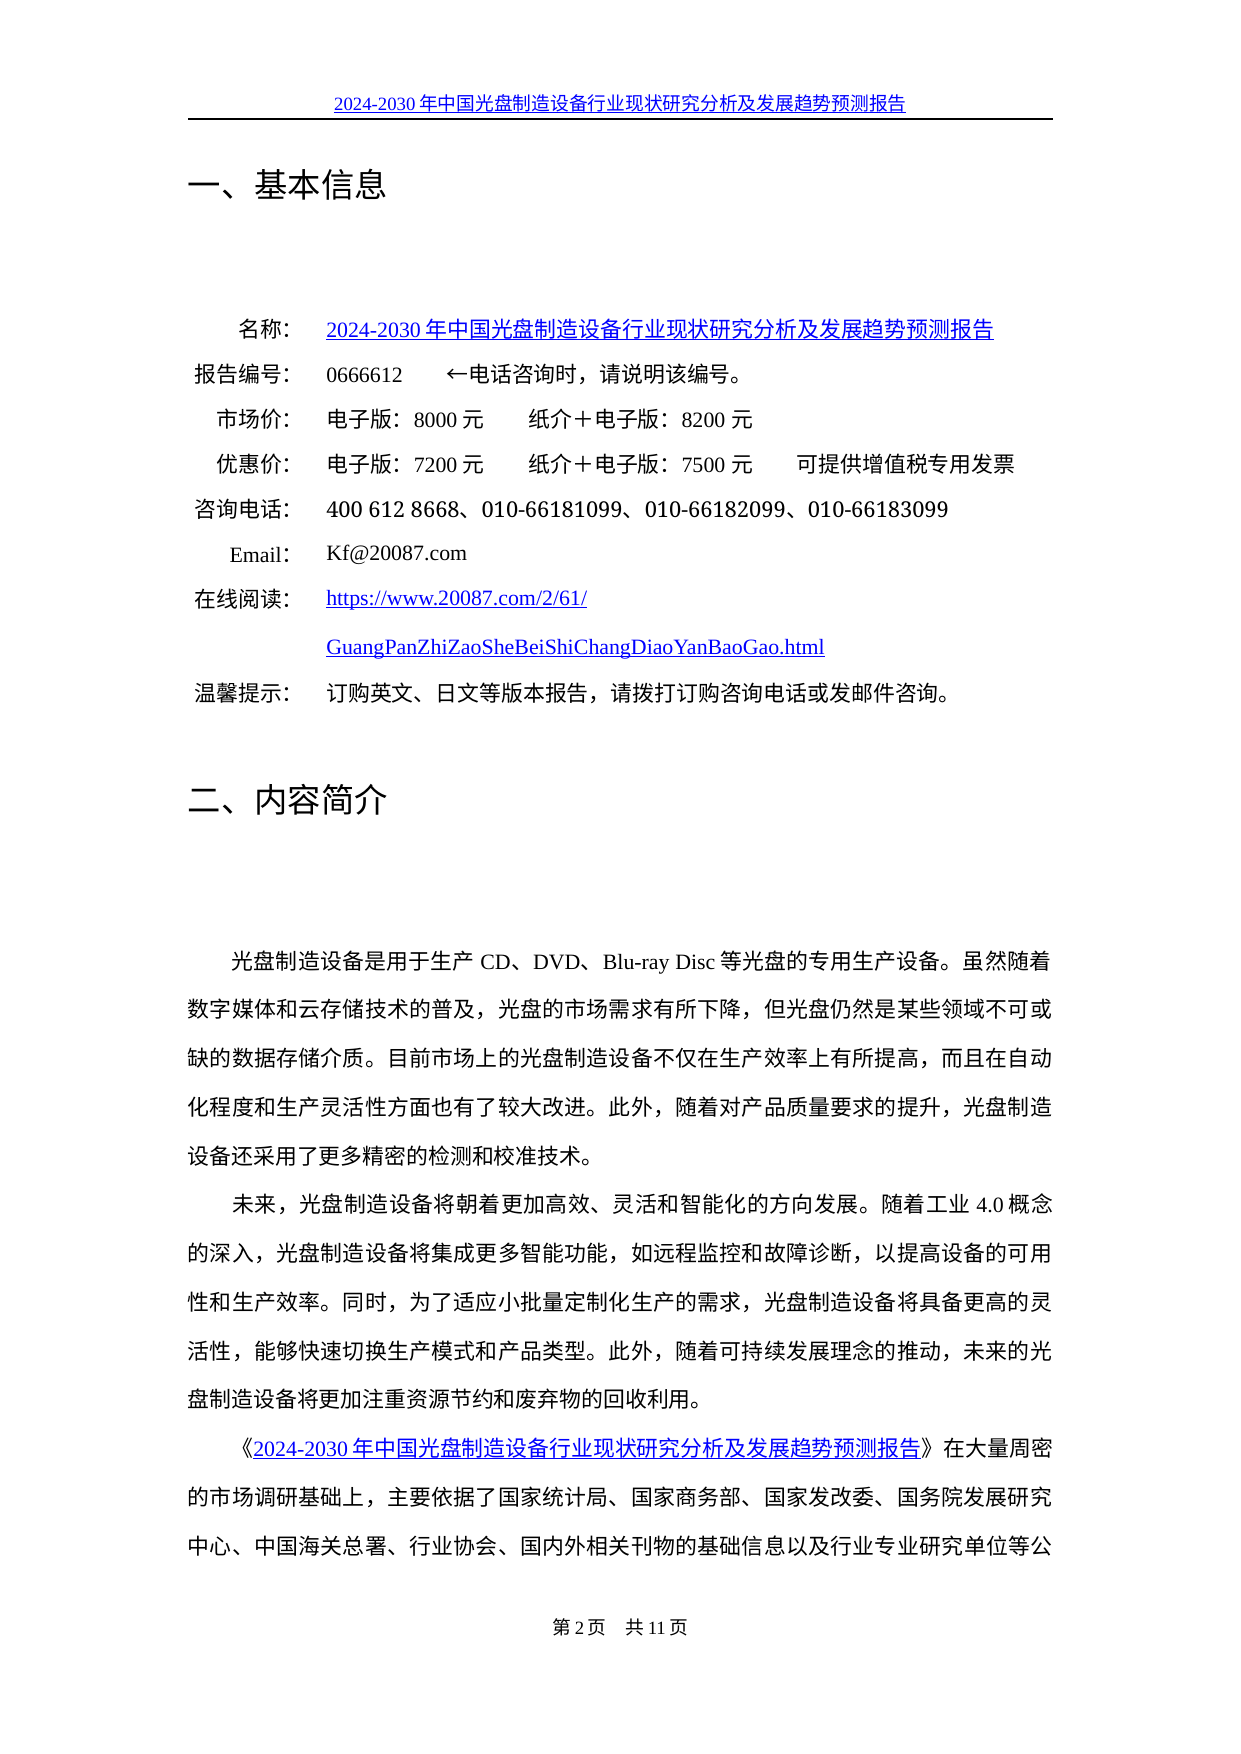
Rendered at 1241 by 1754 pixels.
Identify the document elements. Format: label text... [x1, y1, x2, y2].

table_cell 在线阅读： [167, 582, 315, 675]
table_header 名称： [167, 312, 315, 357]
table_cell 市场价： [167, 402, 315, 447]
table_cell 温馨提示： [167, 675, 315, 720]
table_cell 订购英文、日文等版本报告，请拨打订购咨询电话或发邮件咨询。 [315, 675, 1073, 720]
table_cell 优惠价： [167, 447, 315, 492]
title 二、内容简介 [187, 766, 1053, 831]
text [187, 943, 1053, 1561]
table_cell 电子版：7200 元 纸介＋电子版：7500 元 可提供增值税专用发票 [315, 447, 1073, 492]
title 一、基本信息 [187, 150, 1053, 215]
table_cell Kf@20087.com [315, 537, 1073, 582]
table_cell 咨询电话： [167, 492, 315, 537]
table_cell Email： [167, 537, 315, 582]
table_cell 报告编号： [167, 357, 315, 402]
table_cell 400 612 8668、010-66181099、010-66182099、010-66183099 [315, 492, 1073, 537]
table_cell 电子版：8000 元 纸介＋电子版：8200 元 [315, 402, 1073, 447]
table_header 2024-2030年中国光盘制造设备行业现状研究分析及发展趋势预测报告 [315, 312, 1073, 357]
table_cell [315, 582, 1073, 675]
table_cell 0666612 ←电话咨询时，请说明该编号。 [315, 357, 1073, 402]
